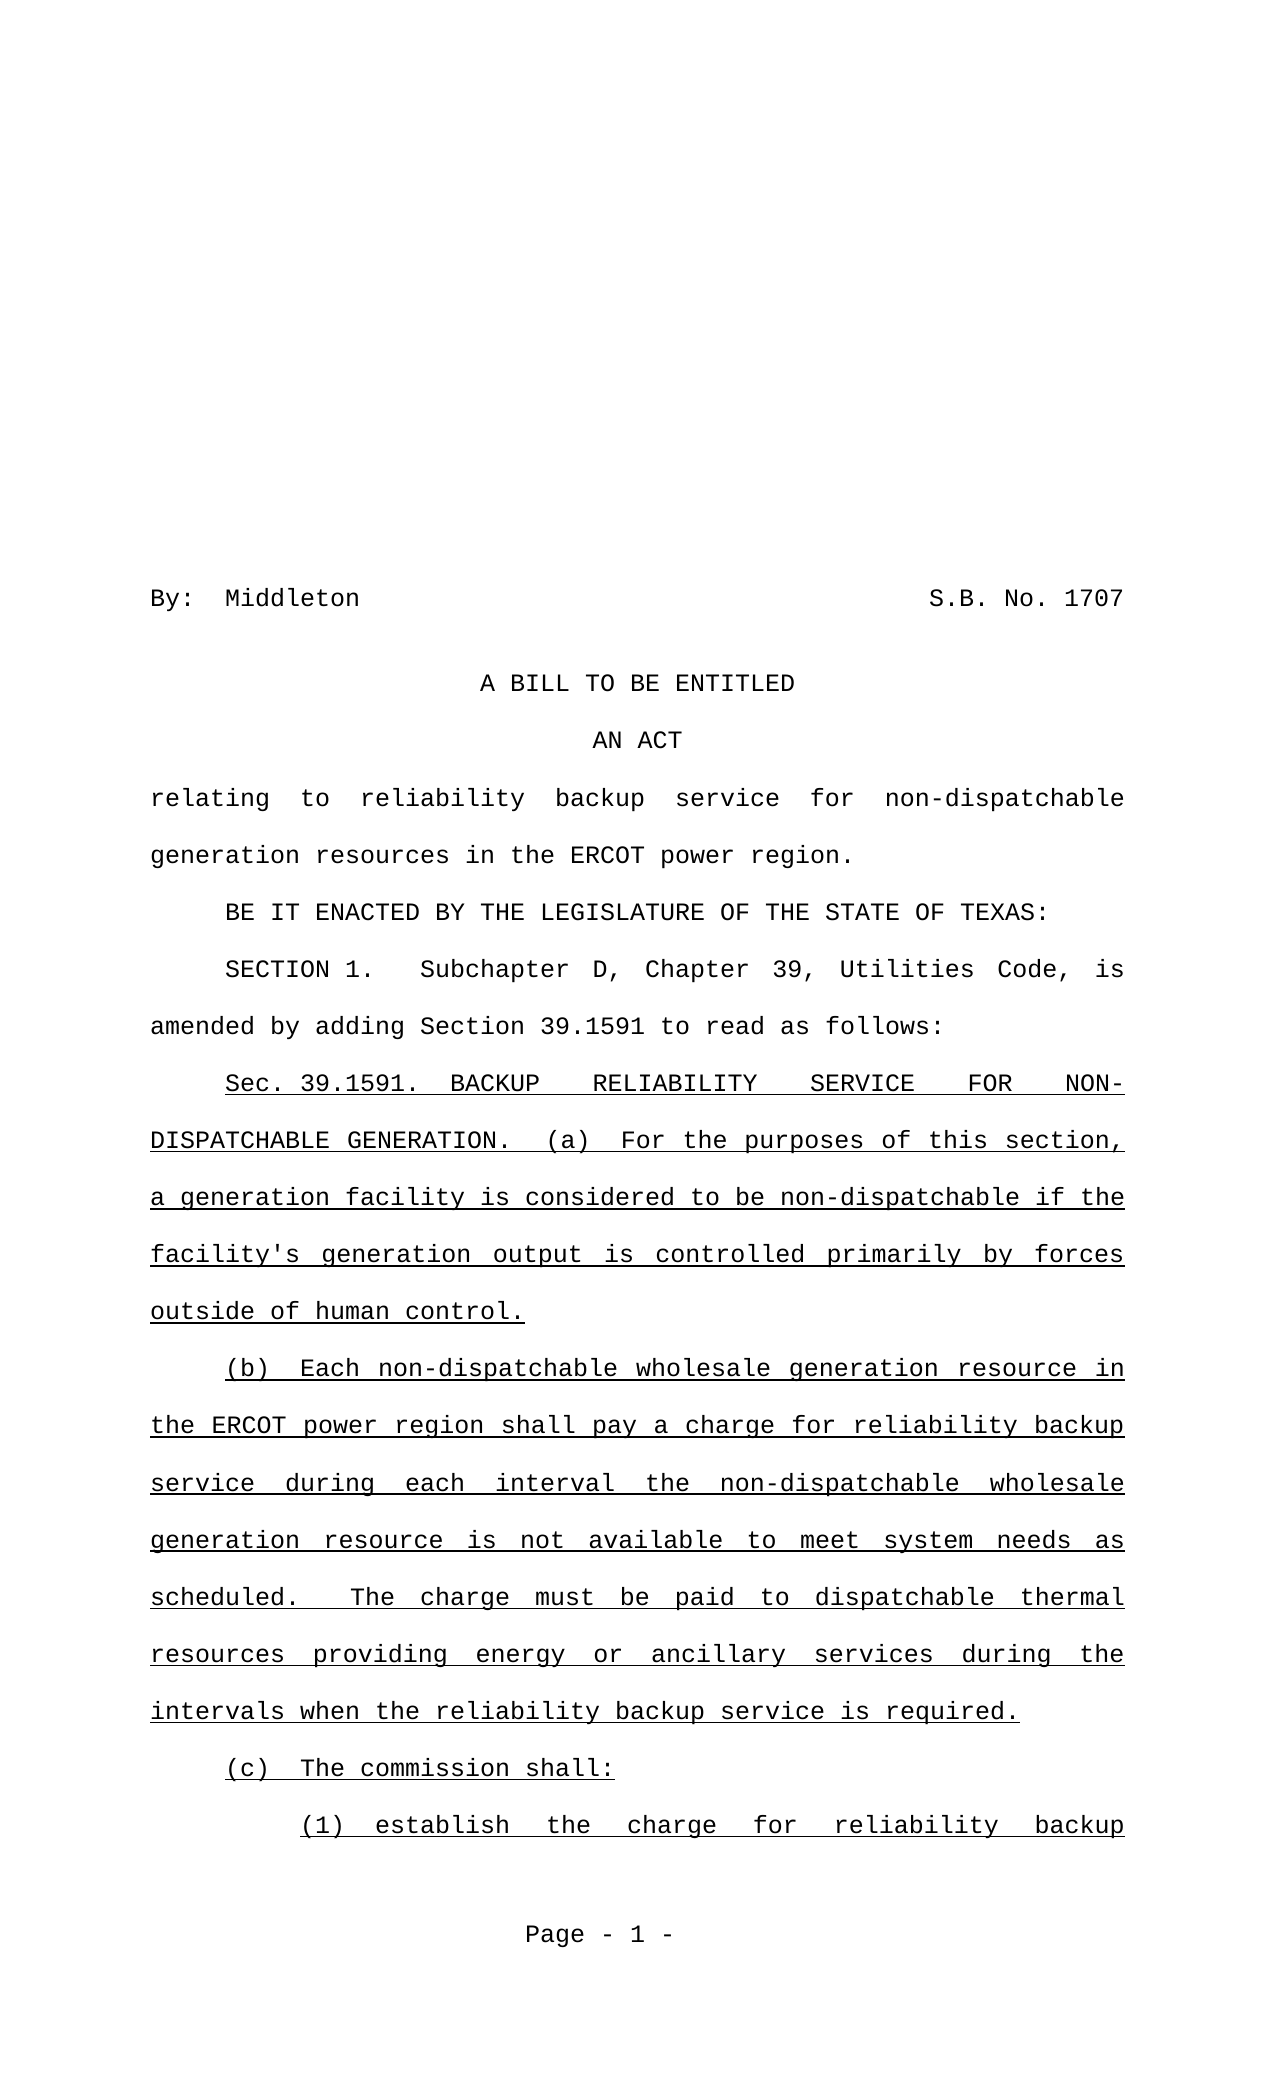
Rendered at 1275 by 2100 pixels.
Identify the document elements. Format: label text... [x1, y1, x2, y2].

text (b) Each non-dispatchable wholesale generation resource in the ERCOT power region shall pay a charge for reliability backup service during each interval the non-dispatchable wholesale generation resource is not available to meet system needs as scheduled. The charge must be paid to dispatchable thermal resources providing energy or ancillary services during the intervals when the reliability backup service is required. [150, 1495, 1125, 1550]
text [150, 1812, 1125, 1841]
text BE IT ENACTED BY THE LEGISLATURE OF THE STATE OF TEXAS: [150, 899, 1125, 928]
text SECTION 1. Subchapter D, Chapter 39, Utilities Code, is amended by adding Section 39.1591 to read as follows: [150, 956, 1125, 1042]
text (b) Each non-dispatchable wholesale generation resource in the ERCOT power region shall pay a charge for reliability backup service during each interval the non-dispatchable wholesale generation resource is not available to meet system needs as scheduled. The charge must be paid to dispatchable thermal resources providing energy or ancillary services during the intervals when the reliability backup service is required. [150, 1438, 1125, 1493]
text (b) Each non-dispatchable wholesale generation resource in the ERCOT power region shall pay a charge for reliability backup service during each interval the non-dispatchable wholesale generation resource is not available to meet system needs as scheduled. The charge must be paid to dispatchable thermal resources providing energy or ancillary services during the intervals when the reliability backup service is required. [150, 1666, 1125, 1727]
text AN ACT [150, 728, 1125, 756]
text Sec. 39.1591. BACKUP RELIABILITY SERVICE FOR NON-DISPATCHABLE GENERATION. (a) For the purposes of this section, a generation facility is considered to be non-dispatchable if the facility's generation output is controlled primarily by forces outside of human control. [150, 1267, 1125, 1327]
text By: Middleton S.B. No. 1707 [150, 585, 1125, 614]
text Sec. 39.1591. BACKUP RELIABILITY SERVICE FOR NON-DISPATCHABLE GENERATION. (a) For the purposes of this section, a generation facility is considered to be non-dispatchable if the facility's generation output is controlled primarily by forces outside of human control. [150, 1152, 1125, 1208]
text (c) The commission shall: [150, 1755, 1125, 1784]
text (b) Each non-dispatchable wholesale generation resource in the ERCOT power region shall pay a charge for reliability backup service during each interval the non-dispatchable wholesale generation resource is not available to meet system needs as scheduled. The charge must be paid to dispatchable thermal resources providing energy or ancillary services during the intervals when the reliability backup service is required. [150, 1552, 1125, 1608]
text (b) Each non-dispatchable wholesale generation resource in the ERCOT power region shall pay a charge for reliability backup service during each interval the non-dispatchable wholesale generation resource is not available to meet system needs as scheduled. The charge must be paid to dispatchable thermal resources providing energy or ancillary services during the intervals when the reliability backup service is required. [150, 1356, 1125, 1436]
text relating to reliability backup service for non-dispatchable generation resources in the ERCOT power region. [150, 785, 1125, 871]
text Sec. 39.1591. BACKUP RELIABILITY SERVICE FOR NON-DISPATCHABLE GENERATION. (a) For the purposes of this section, a generation facility is considered to be non-dispatchable if the facility's generation output is controlled primarily by forces outside of human control. [150, 1070, 1125, 1151]
text Sec. 39.1591. BACKUP RELIABILITY SERVICE FOR NON-DISPATCHABLE GENERATION. (a) For the purposes of this section, a generation facility is considered to be non-dispatchable if the facility's generation output is controlled primarily by forces outside of human control. [150, 1210, 1125, 1265]
text A BILL TO BE ENTITLED [150, 671, 1125, 699]
text (b) Each non-dispatchable wholesale generation resource in the ERCOT power region shall pay a charge for reliability backup service during each interval the non-dispatchable wholesale generation resource is not available to meet system needs as scheduled. The charge must be paid to dispatchable thermal resources providing energy or ancillary services during the intervals when the reliability backup service is required. [150, 1609, 1125, 1665]
